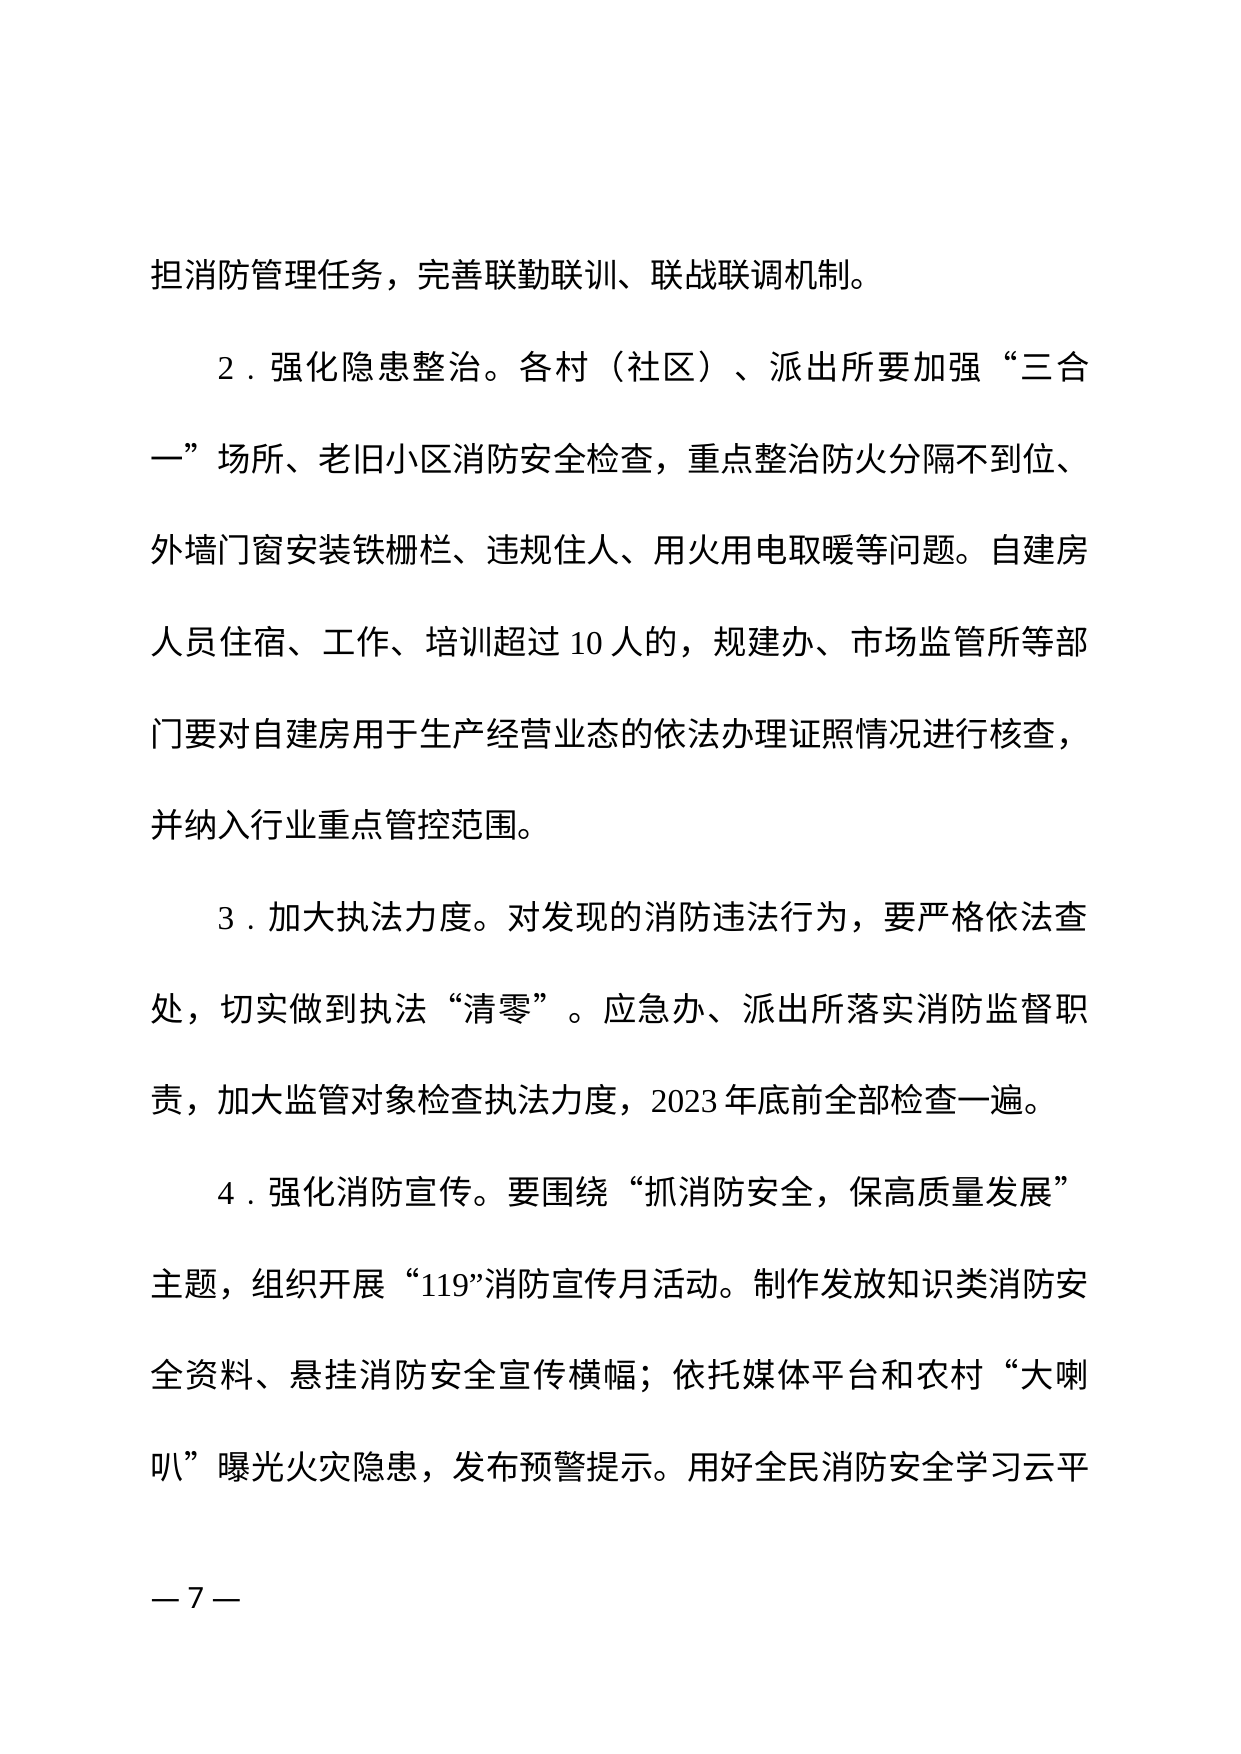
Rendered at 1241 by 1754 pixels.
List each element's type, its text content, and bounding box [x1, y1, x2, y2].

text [151, 1144, 1089, 1511]
text 3﹒加大执法力度。对发现的消防违法行为，要严格依法查处，切实做到执法“清零”。应急办、派出所落实消防监督职责，加大监管对象检查执法力度，2023年底前全部检查一遍。 [151, 869, 1089, 1144]
text 2﹒强化隐患整治。各村（社区）、派出所要加强“三合一”场所、老旧小区消防安全检查，重点整治防火分隔不到位、外墙门窗安装铁栅栏、违规住人、用火用电取暖等问题。自建房人员住宿、工作、培训超过10人的，规建办、市场监管所等部门要对自建房用于生产经营业态的依法办理证照情况进行核查，并纳入行业重点管控范围。 [151, 319, 1089, 869]
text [151, 227, 1089, 319]
